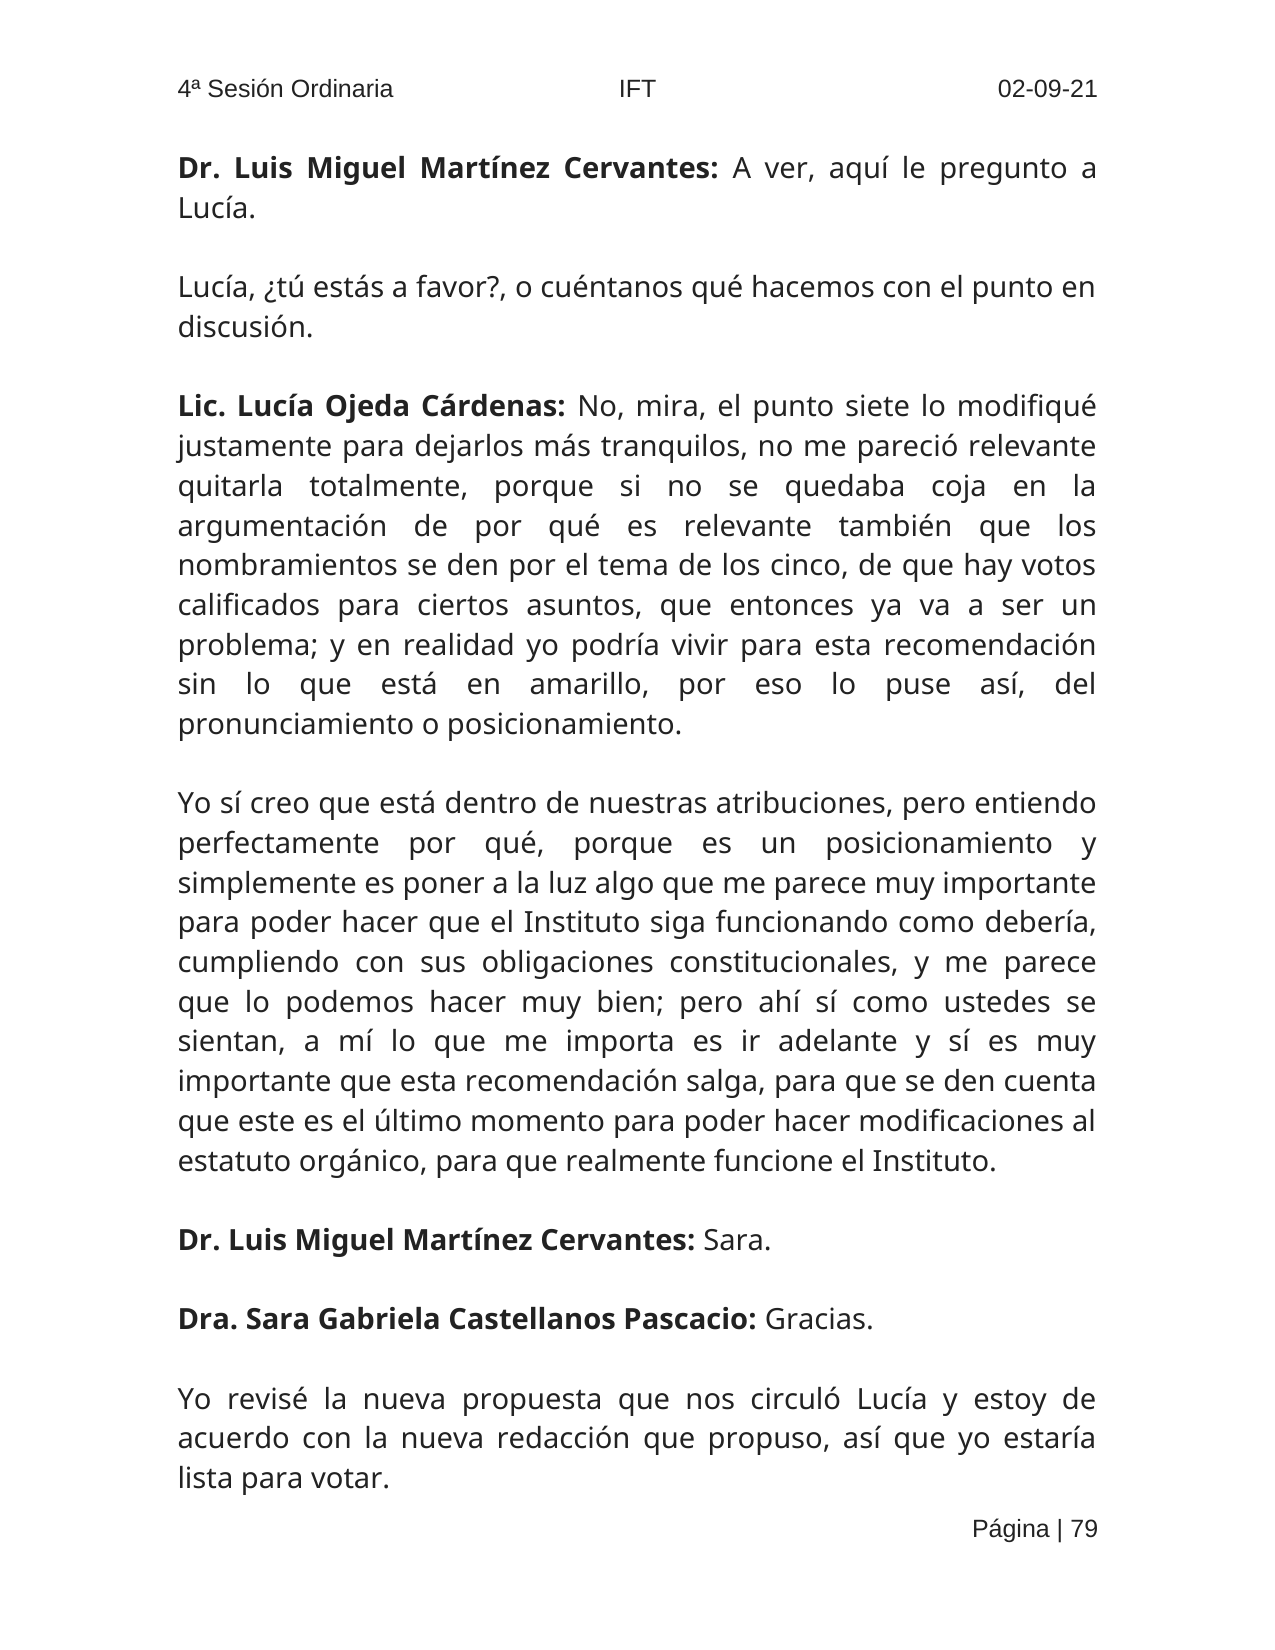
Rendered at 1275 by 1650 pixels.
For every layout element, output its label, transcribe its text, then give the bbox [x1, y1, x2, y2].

text Lic. Lucía Ojeda Cárdenas: No, mira, el punto siete lo modifiqué justamente para dejarlos más tranquilos, no me pareció relevante quitarla totalmente, porque si no se quedaba coja en la argumentación de por qué es relevante también que los nombramientos se den por el tema de los cinco, de que hay votos calificados para ciertos asuntos, que entonces ya va a ser un problema; y en realidad yo podría vivir para esta recomendación sin lo que está en amarillo, por eso lo puse así, del pronunciamiento o posicionamiento. [177, 386, 1098, 743]
text Dra. Sara Gabriela Castellanos Pascacio: Gracias. [177, 1298, 1098, 1338]
text Yo revisé la nueva propuesta que nos circuló Lucía y estoy de acuerdo con la nueva redacción que propuso, así que yo estaría lista para votar. [177, 1378, 1098, 1497]
text Yo sí creo que está dentro de nuestras atribuciones, pero entiendo perfectamente por qué, porque es un posicionamiento y simplemente es poner a la luz algo que me parece muy importante para poder hacer que el Instituto siga funcionando como debería, cumpliendo con sus obligaciones constitucionales, y me parece que lo podemos hacer muy bien; pero ahí sí como ustedes se sientan, a mí lo que me importa es ir adelante y sí es muy importante que esta recomendación salga, para que se den cuenta que este es el último momento para poder hacer modificaciones al estatuto orgánico, para que realmente funcione el Instituto. [177, 783, 1098, 1179]
text Dr. Luis Miguel Martínez Cervantes: A ver, aquí le pregunto a Lucía. [177, 148, 1098, 227]
text Lucía, ¿tú estás a favor?, o cuéntanos qué hacemos con el punto en discusión. [177, 267, 1098, 346]
text Dr. Luis Miguel Martínez Cervantes: Sara. [177, 1219, 1098, 1259]
